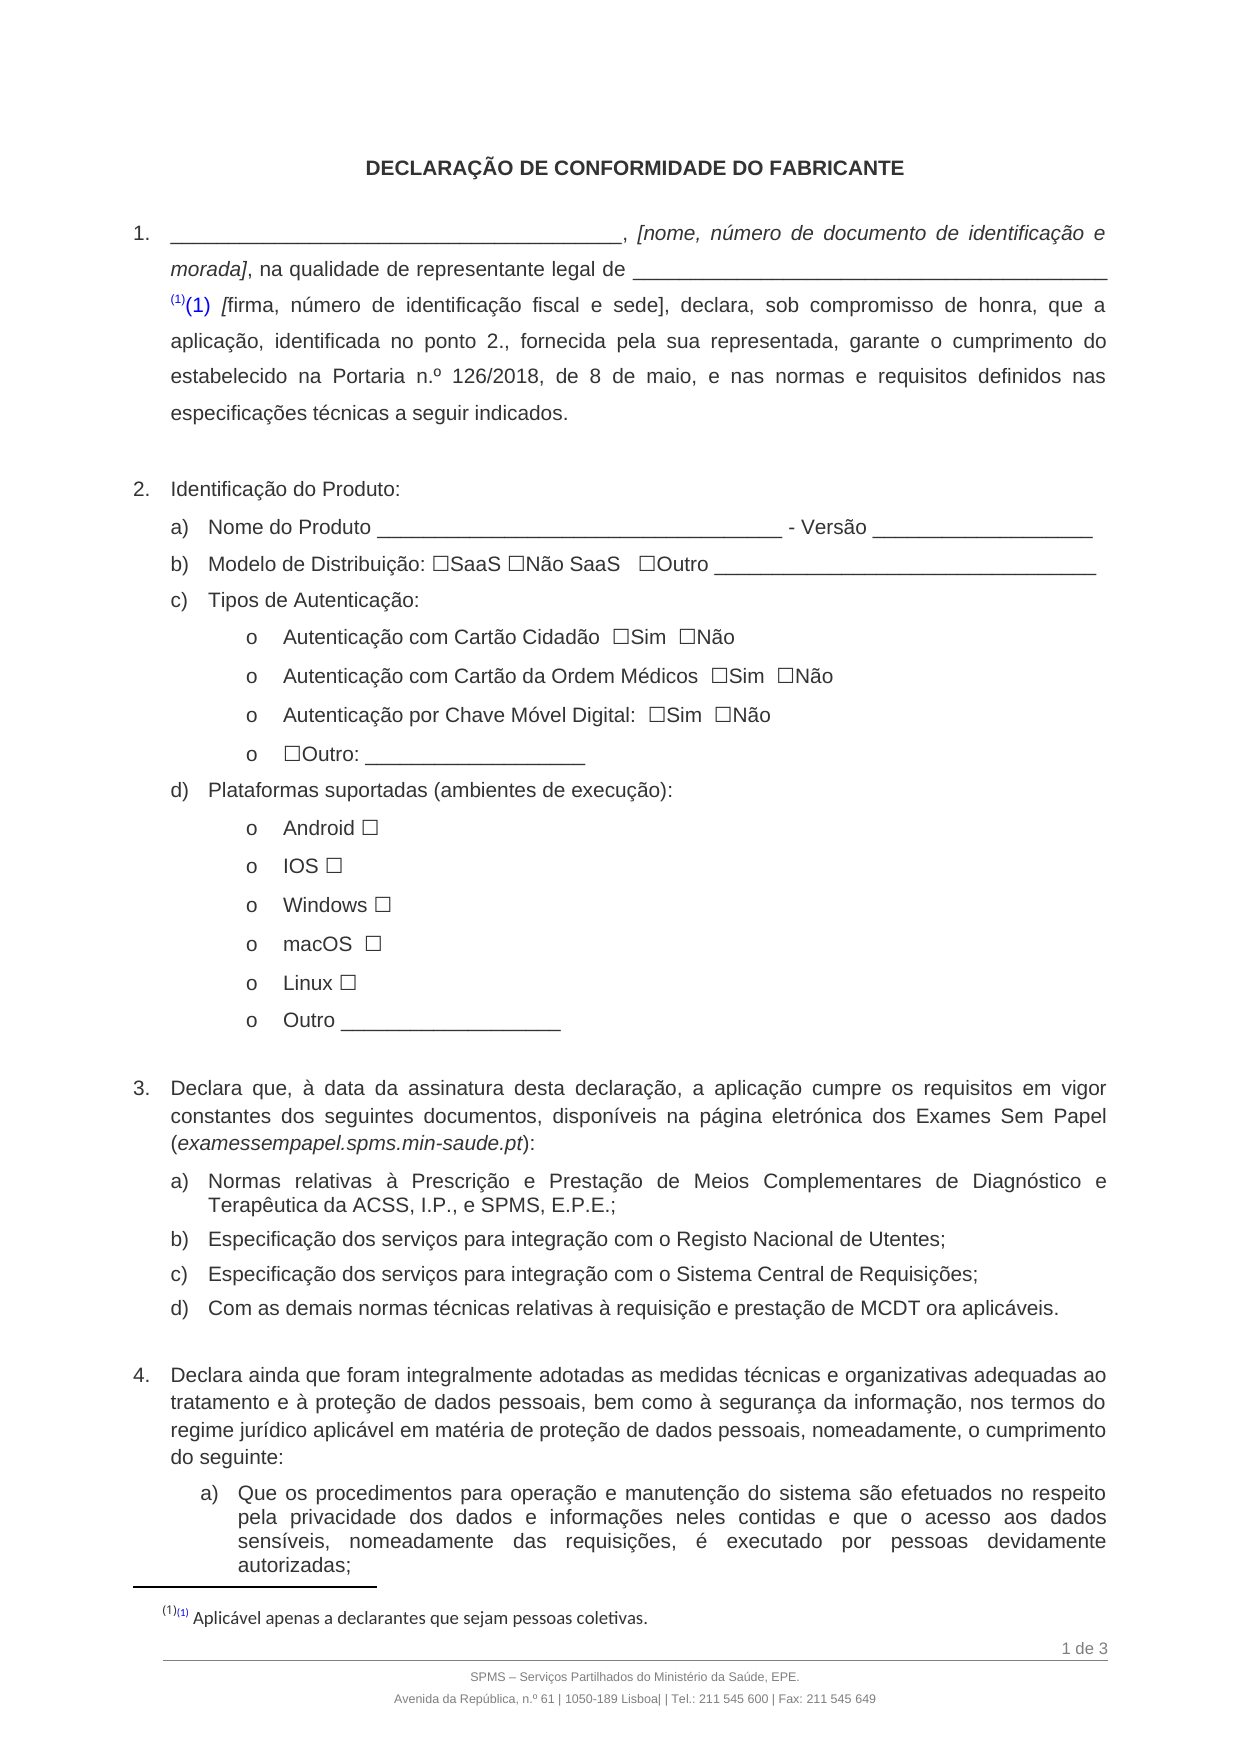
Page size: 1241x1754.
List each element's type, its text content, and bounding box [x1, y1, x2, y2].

list Modelo de Distribuição: SaaS Não SaaS Outro _________________________________ [170, 549, 1108, 578]
list Plataformas suportadas (ambientes de execução): [170, 778, 1108, 802]
list Declara que, à data da assinatura desta declaração, a aplicação cumpre os requisitos em vigor constantes dos seguintes documentos, disponíveis na página eletrónica dos Exames Sem Papel (examessempapel.spms.min-saude.pt): [133, 1076, 1108, 1155]
list Tipos de Autenticação: [170, 588, 1108, 612]
list Windows [245, 891, 1108, 919]
list Outro ___________________ [245, 1007, 1108, 1033]
list Especificação dos serviços para integração com o Registo Nacional de Utentes; [170, 1227, 1108, 1251]
list Autenticação com Cartão Cidadão Sim Não [245, 622, 1108, 651]
list _______________________________________, [nome, número de documento de identificação e morada], na qualidade de representante legal de _________________________________________ (1) [firma, número de identificação fiscal e sede], declara, sob compromisso de honra, que a aplicação, identificada no ponto 2., fornecida pela sua representada, garante o cumprimento do estabelecido na Portaria n.º 126/2018, de 8 de maio, e nas normas e requisitos definidos nas especificações técnicas a seguir indicados. [133, 221, 1108, 424]
list Declara ainda que foram integralmente adotadas as medidas técnicas e organizativas adequadas ao tratamento e à proteção de dados pessoais, bem como à segurança da informação, nos termos do regime jurídico aplicável em matéria de proteção de dados pessoais, nomeadamente, o cumprimento do seguinte: [133, 1363, 1108, 1469]
list Outro: ___________________ [245, 739, 1108, 768]
list Nome do Produto ___________________________________ - Versão ___________________ [170, 515, 1108, 539]
list Android [245, 813, 1108, 841]
list Identificação do Produto: [133, 477, 1108, 501]
list Linux [245, 968, 1108, 997]
list Autenticação com Cartão da Ordem Médicos Sim Não [245, 661, 1108, 690]
list Autenticação por Chave Móvel Digital: Sim Não [245, 700, 1108, 729]
list Que os procedimentos para operação e manutenção do sistema são efetuados no respeito pela privacidade dos dados e informações neles contidas e que o acesso aos dados sensíveis, nomeadamente das requisições, é executado por pessoas devidamente autorizadas; [200, 1481, 1108, 1577]
list Normas relativas à Prescrição e Prestação de Meios Complementares de Diagnóstico e Terapêutica da ACSS, I.P., e SPMS, E.P.E.; [170, 1169, 1108, 1217]
list Especificação dos serviços para integração com o Sistema Central de Requisições; [170, 1262, 1108, 1286]
list Com as demais normas técnicas relativas à requisição e prestação de MCDT ora aplicáveis. [170, 1296, 1108, 1320]
text DECLARAÇÃO DE CONFORMIDADE DO FABRICANTE [162, 156, 1108, 180]
list IOS [245, 852, 1108, 880]
list macOS [245, 929, 1108, 958]
